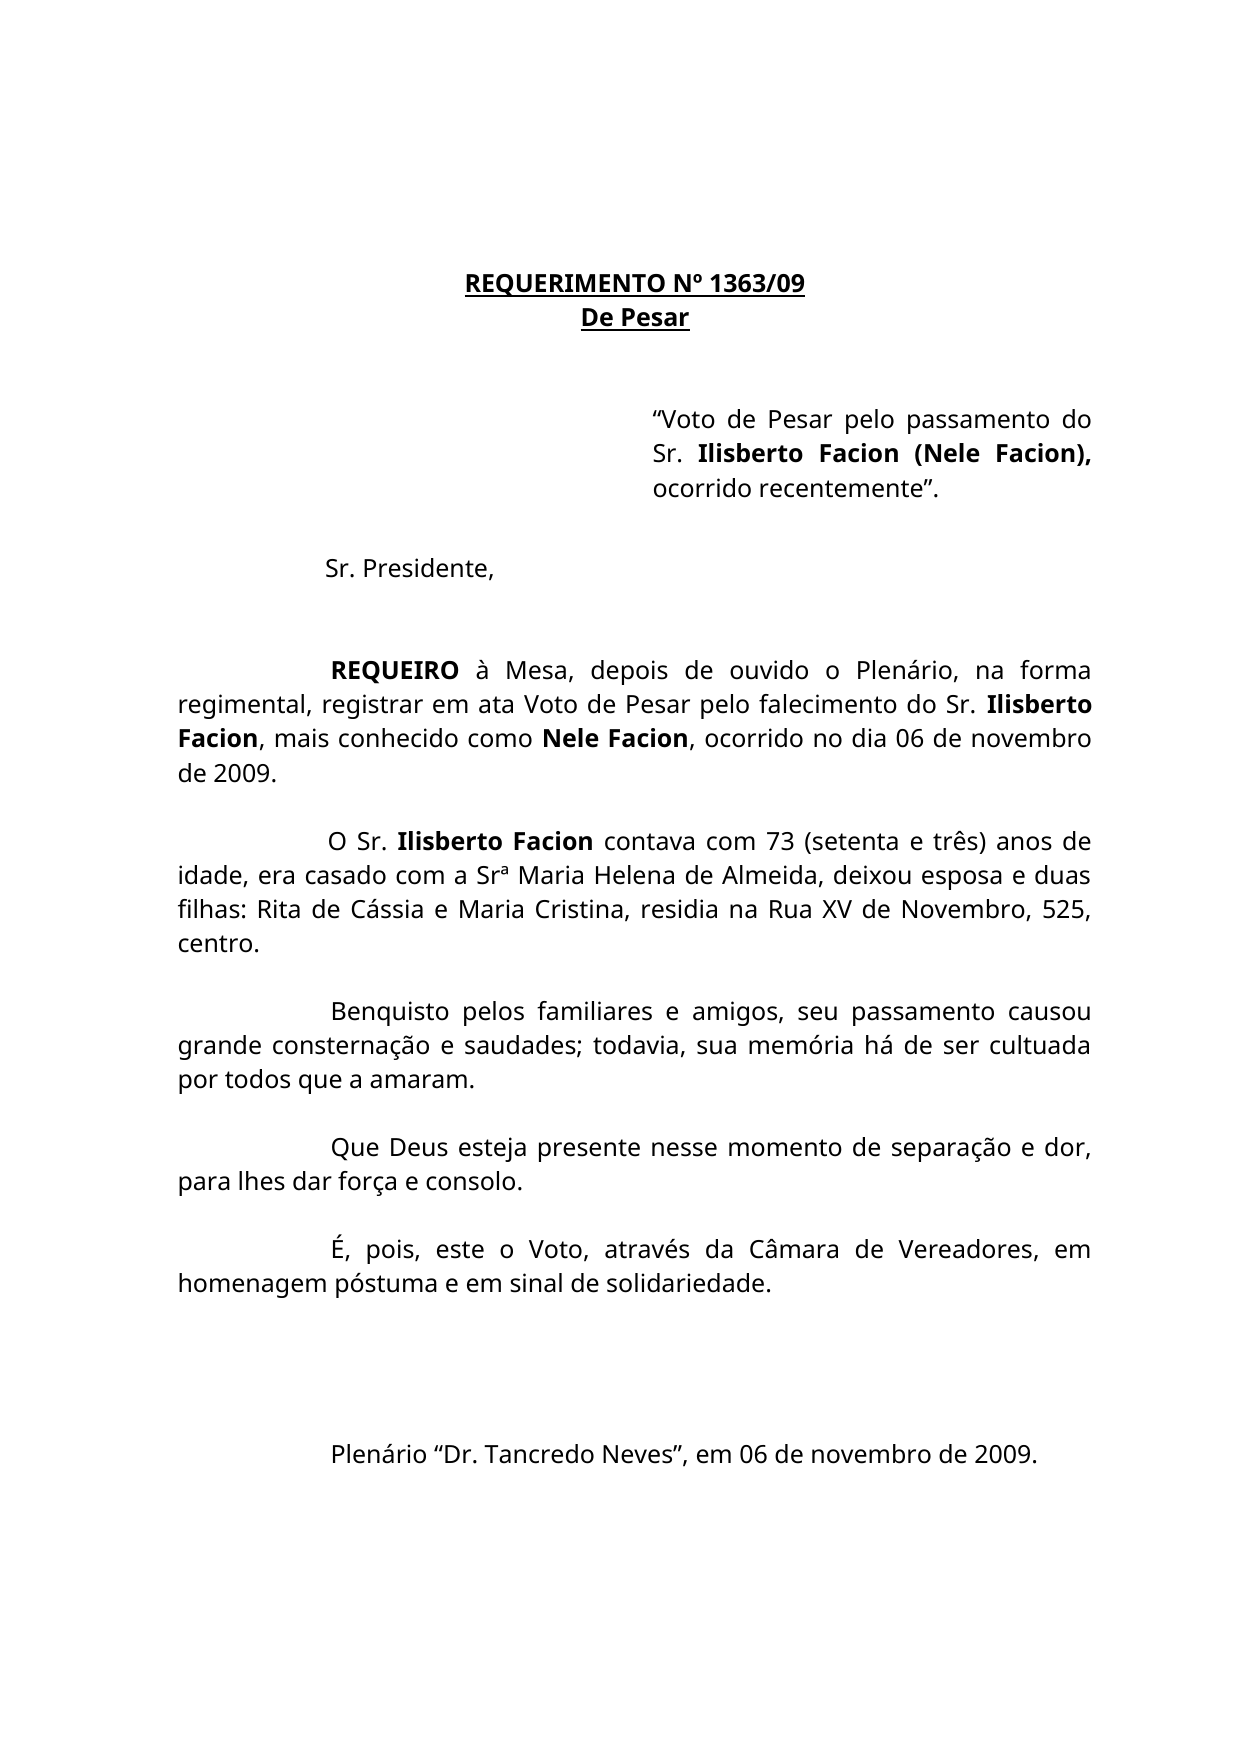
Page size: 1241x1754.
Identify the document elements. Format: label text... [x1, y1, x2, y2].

text REQUERIMENTO Nº 1363/09 [177, 266, 1092, 300]
text Plenário “Dr. Tancredo Neves”, em 06 de novembro de 2009. [177, 1436, 1092, 1471]
text REQUEIRO à Mesa, depois de ouvido o Plenário, na forma regimental, registrar de Pesar pelo falecimento do Sr. Ilisberto Facion, mais conhecido como Nele Facion, ocorrido no dia 06 de novembro de 2009. [177, 653, 1092, 789]
text O Sr. Ilisberto Facion contava com 73 (setenta e três) anos de idade, era casado com a Srª Maria Helena de Almeida, deixou esposa e duas filhas: Rita de Cássia e Maria Cristina, residia na Rua XV de Novembro, 525, centro. [177, 823, 1092, 959]
text Que Deus esteja presente nesse momento de separação e dor, para lhes dar força e consolo. [177, 1130, 1092, 1198]
text Benquisto pelos familiares e amigos, seu passamento causou grande consternação e saudades; todavia, sua memória há de ser cultuada por todos que a amaram. [177, 994, 1092, 1096]
text “Voto de Pesar pelo passamento do Sr. Ilisberto Facion (Nele Facion), ocorrido recentemente”. [652, 402, 1092, 504]
text É, pois, este o Voto, através da Câmara de Vereadores, em homenagem póstuma e em sinal de solidariedade. [177, 1232, 1092, 1300]
text De Pesar [177, 300, 1092, 334]
text Sr. Presidente, [177, 551, 1092, 585]
